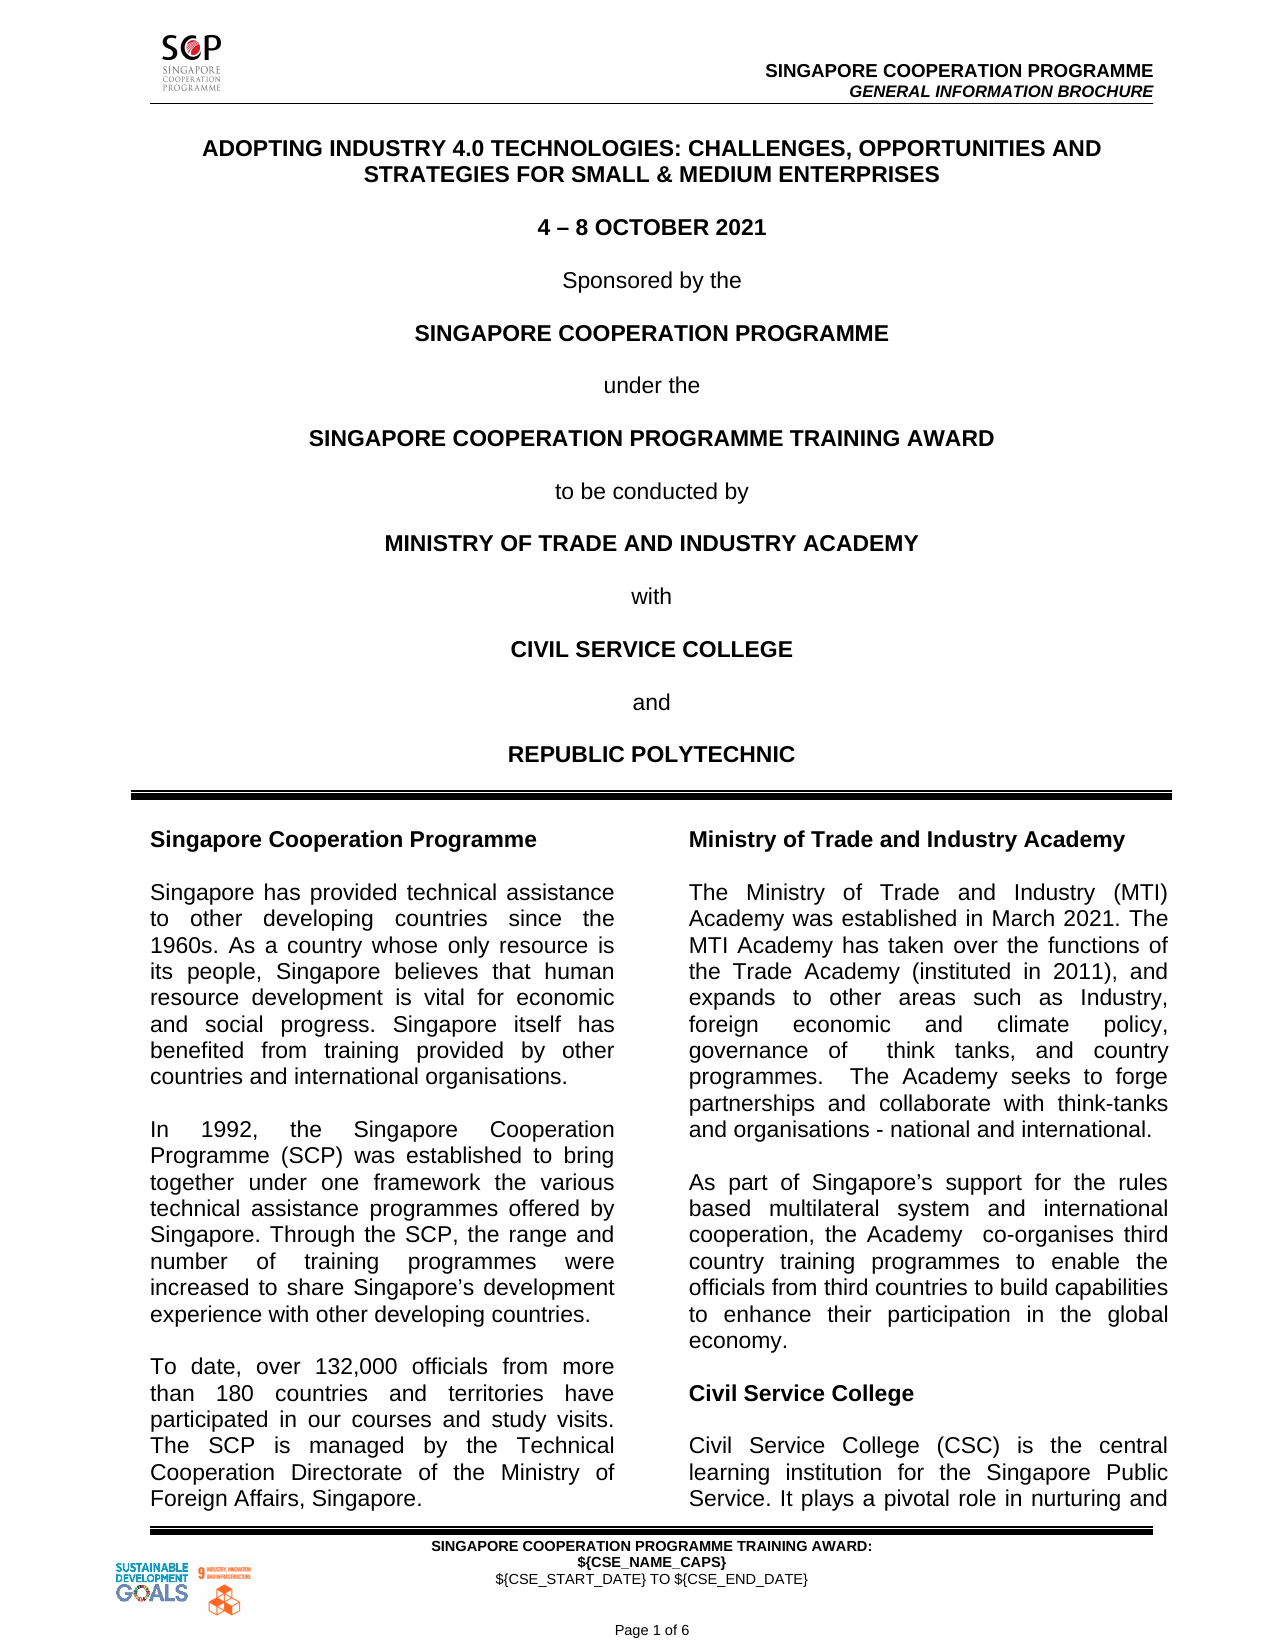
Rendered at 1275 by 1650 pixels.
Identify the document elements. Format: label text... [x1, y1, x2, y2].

text The Ministry of Trade and Industry (MTI) Academy was established in March 2021. The MTI Academy has taken over the functions of the Trade Academy (instituted in 2011), and expands to other areas such as Industry, foreign economic and climate policy, governance of think tanks, and country programmes. The Academy seeks to forge partnerships and collaborate with think-tanks and organisations - national and international. [689, 879, 1168, 1142]
text As part of Singapore’s support for the rules based multilateral system and international cooperation, the Academy co-organises third country training programmes to enable the officials from third countries to build capabilities to enhance their participation in the global economy. [689, 1169, 1168, 1353]
picture [113, 1555, 191, 1610]
text with [131, 583, 1172, 609]
text to be conducted by [150, 478, 1153, 504]
text under the [150, 372, 1153, 398]
text and [131, 688, 1172, 715]
picture [153, 29, 228, 97]
text Civil Service College [689, 1379, 1168, 1406]
text 4 – 8 OCTOBER 2021 [150, 214, 1153, 240]
text Ministry of Trade and Industry Academy [689, 826, 1168, 852]
text REPUBLIC POLYTECHNIC [131, 741, 1172, 790]
text SINGAPORE COOPERATION PROGRAMME TRAINING AWARD [150, 425, 1153, 451]
text Singapore has provided technical assistance to other developing countries since the 1960s. As a country whose only resource is its people, Singapore believes that human resource development is vital for economic and social progress. Singapore itself has benefited from training provided by other countries and international organisations. [150, 879, 615, 1090]
text MINISTRY OF TRADE AND INDUSTRY ACADEMY [131, 530, 1172, 557]
text ADOPTING INDUSTRY 4.0 TECHNOLOGIES: CHALLENGES, OPPORTUNITIES AND STRATEGIES FOR SMALL & MEDIUM ENTERPRISES [150, 135, 1153, 188]
text SINGAPORE COOPERATION PROGRAMME [150, 319, 1153, 346]
text Singapore Cooperation Programme [141, 826, 633, 852]
text Sponsored by the [150, 267, 1153, 293]
text To date, over 132,000 officials from more than 180 countries and territories have participated in our courses and study visits. The SCP is managed by the Technical Cooperation Directorate of the Ministry of Foreign Affairs, Singapore. [150, 1353, 615, 1511]
text In 1992, the Singapore Cooperation Programme (SCP) was established to bring together under one framework the various technical assistance programmes offered by Singapore. Through the SCP, the range and number of training programmes were increased to share Singapore’s development experience with other developing countries. [150, 1116, 615, 1327]
text CIVIL SERVICE COLLEGE [131, 636, 1172, 662]
picture [193, 1555, 257, 1624]
